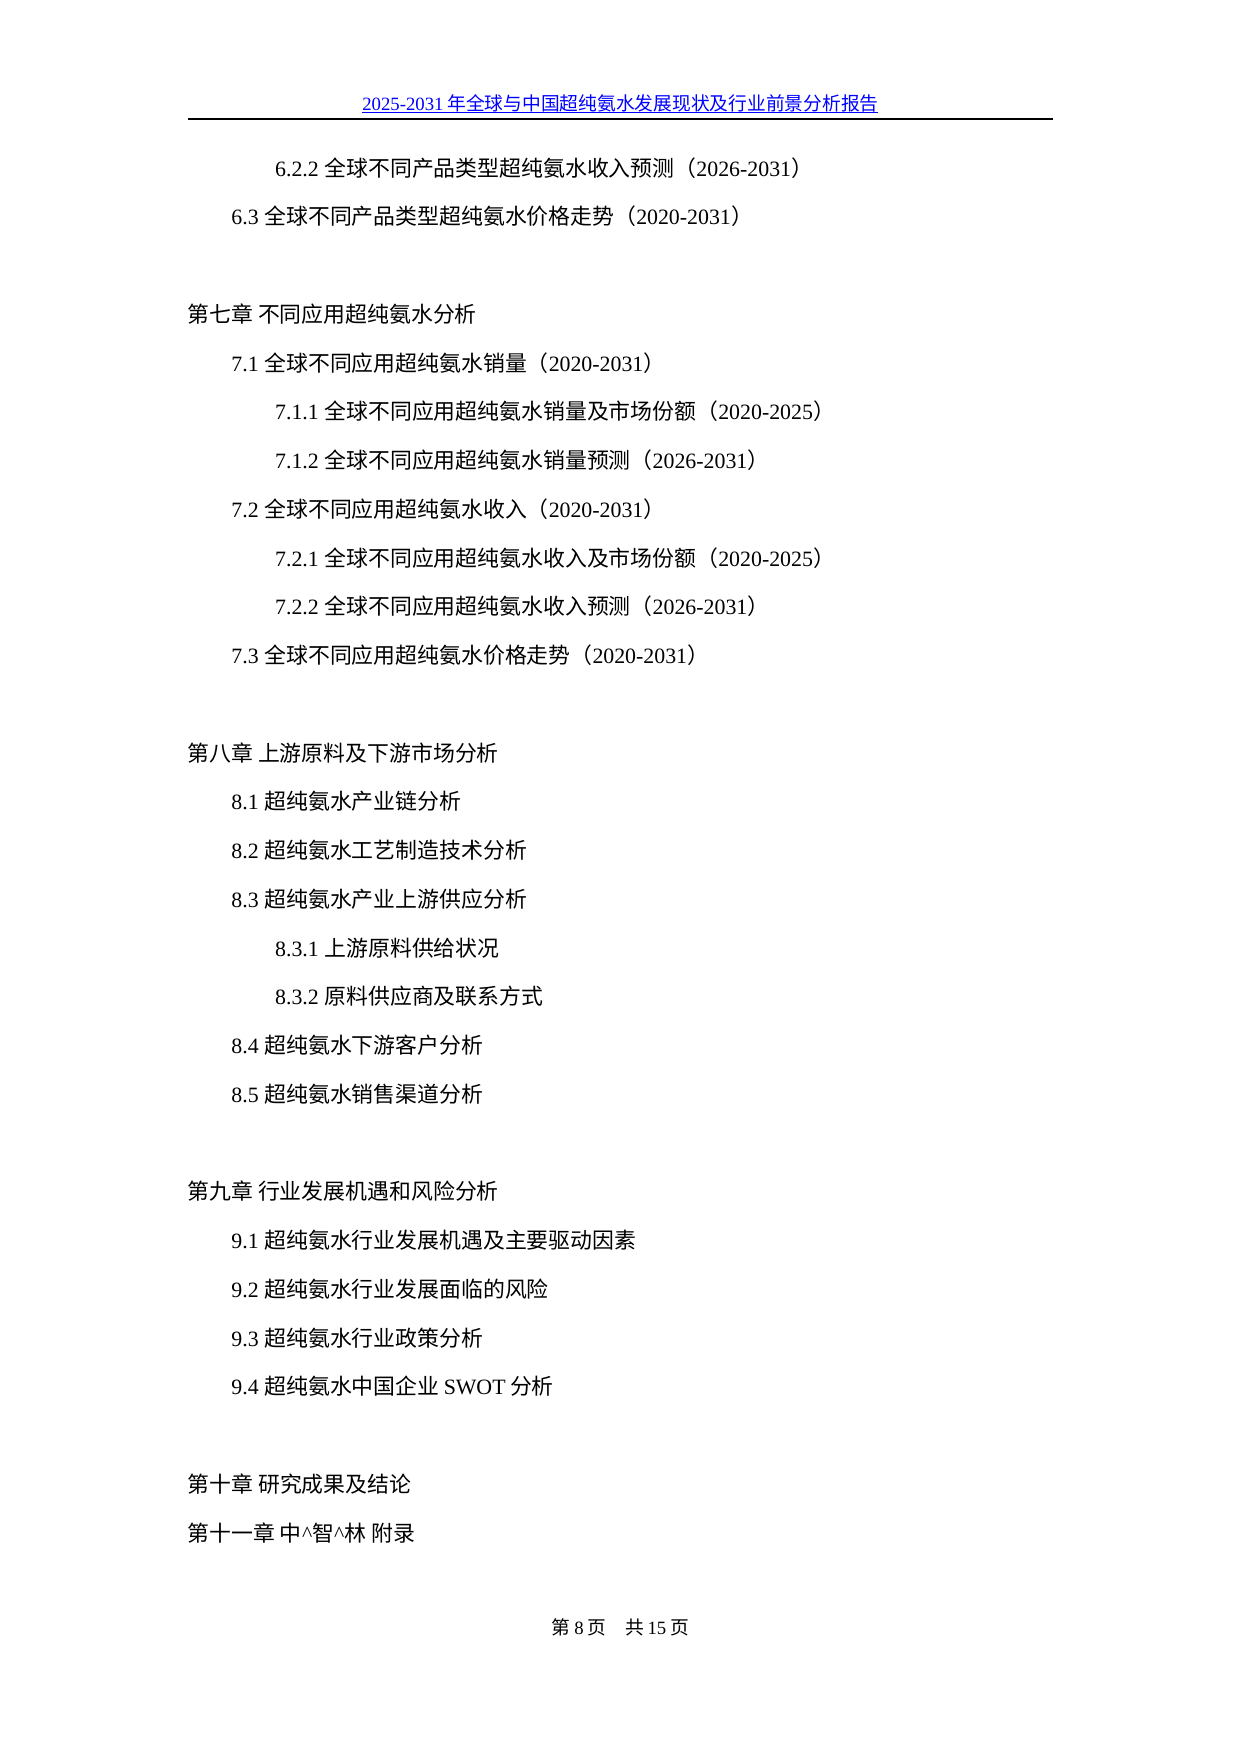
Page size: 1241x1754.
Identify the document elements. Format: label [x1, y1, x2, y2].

text [187, 150, 1053, 1548]
